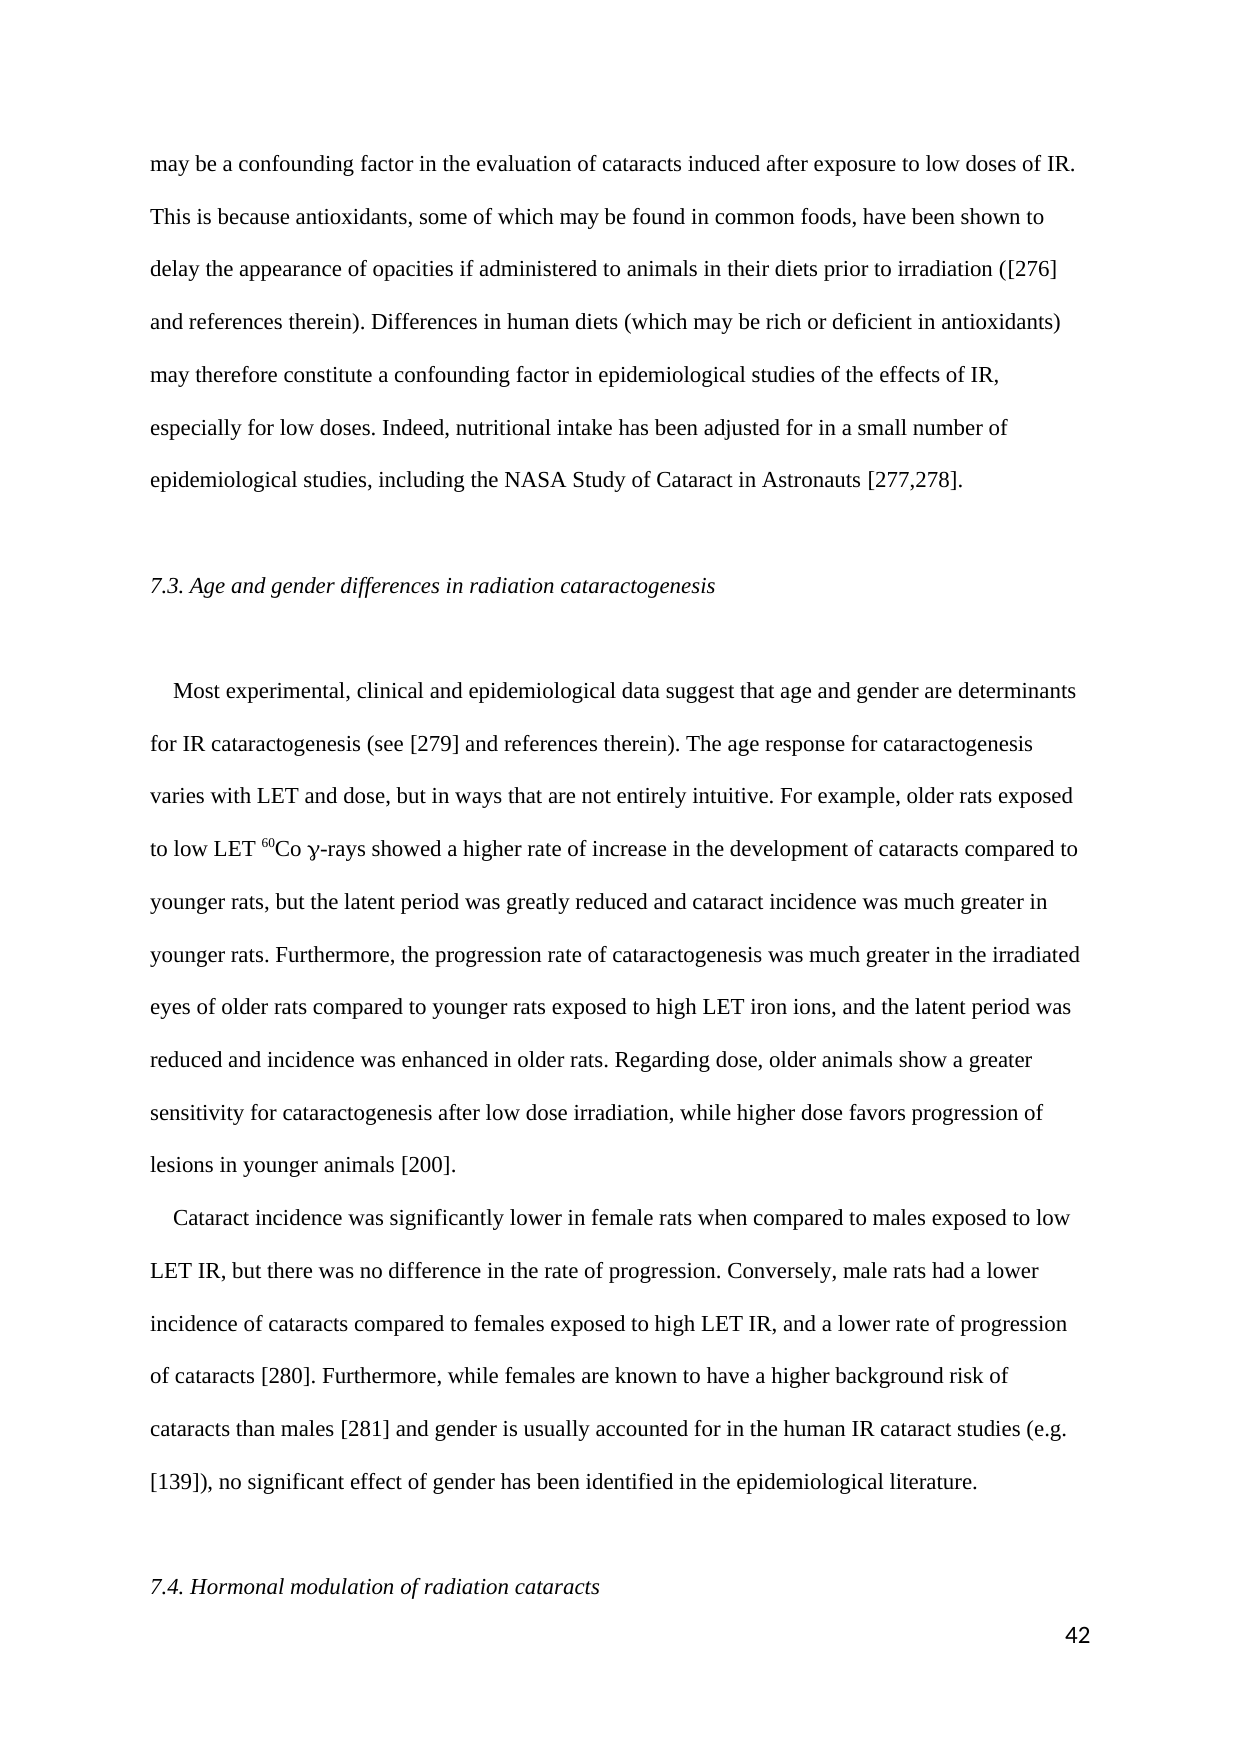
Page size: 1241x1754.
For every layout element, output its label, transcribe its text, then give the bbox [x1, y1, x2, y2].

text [150, 150, 1090, 493]
text Cataract incidence was significantly lower in female rats when compared to males exposed to low LET IR, but there was no difference in the rate of progression. Conversely, male rats had a lower incidence of cataracts compared to females exposed to high LET IR, and a lower rate of progression of cataracts [280]. Furthermore, while females are known to have a higher background risk of cataracts than males [281] and gender is usually accounted for in the human IR cataract studies (e.g. [139]), no significant effect of gender has been identified in the epidemiological literature. [150, 1204, 1090, 1494]
subtitle 7.3. Age and gender differences in radiation cataractogenesis [150, 572, 1090, 598]
text 7.4. Hormonal modulation of radiation cataracts [150, 1573, 1090, 1599]
text Most experimental, clinical and epidemiological data suggest that age and gender are determinants for IR cataractogenesis (see [279] and references therein). The age response for cataractogenesis varies with LET and dose, but in ways that are not entirely intuitive. For example, older rats exposed to low LET 60Co -rays showed a higher rate of increase in the development of cataracts compared to younger rats, but the latent period was greatly reduced and cataract incidence was much greater in younger rats. Furthermore, the progression rate of cataractogenesis was much greater in the irradiated eyes of older rats compared to younger rats exposed to high LET iron ions, and the latent period was reduced and incidence was enhanced in older rats. Regarding dose, older animals show a greater sensitivity for cataractogenesis after low dose irradiation, while higher dose favors progression of lesions in younger animals [200]. [150, 677, 1090, 1178]
